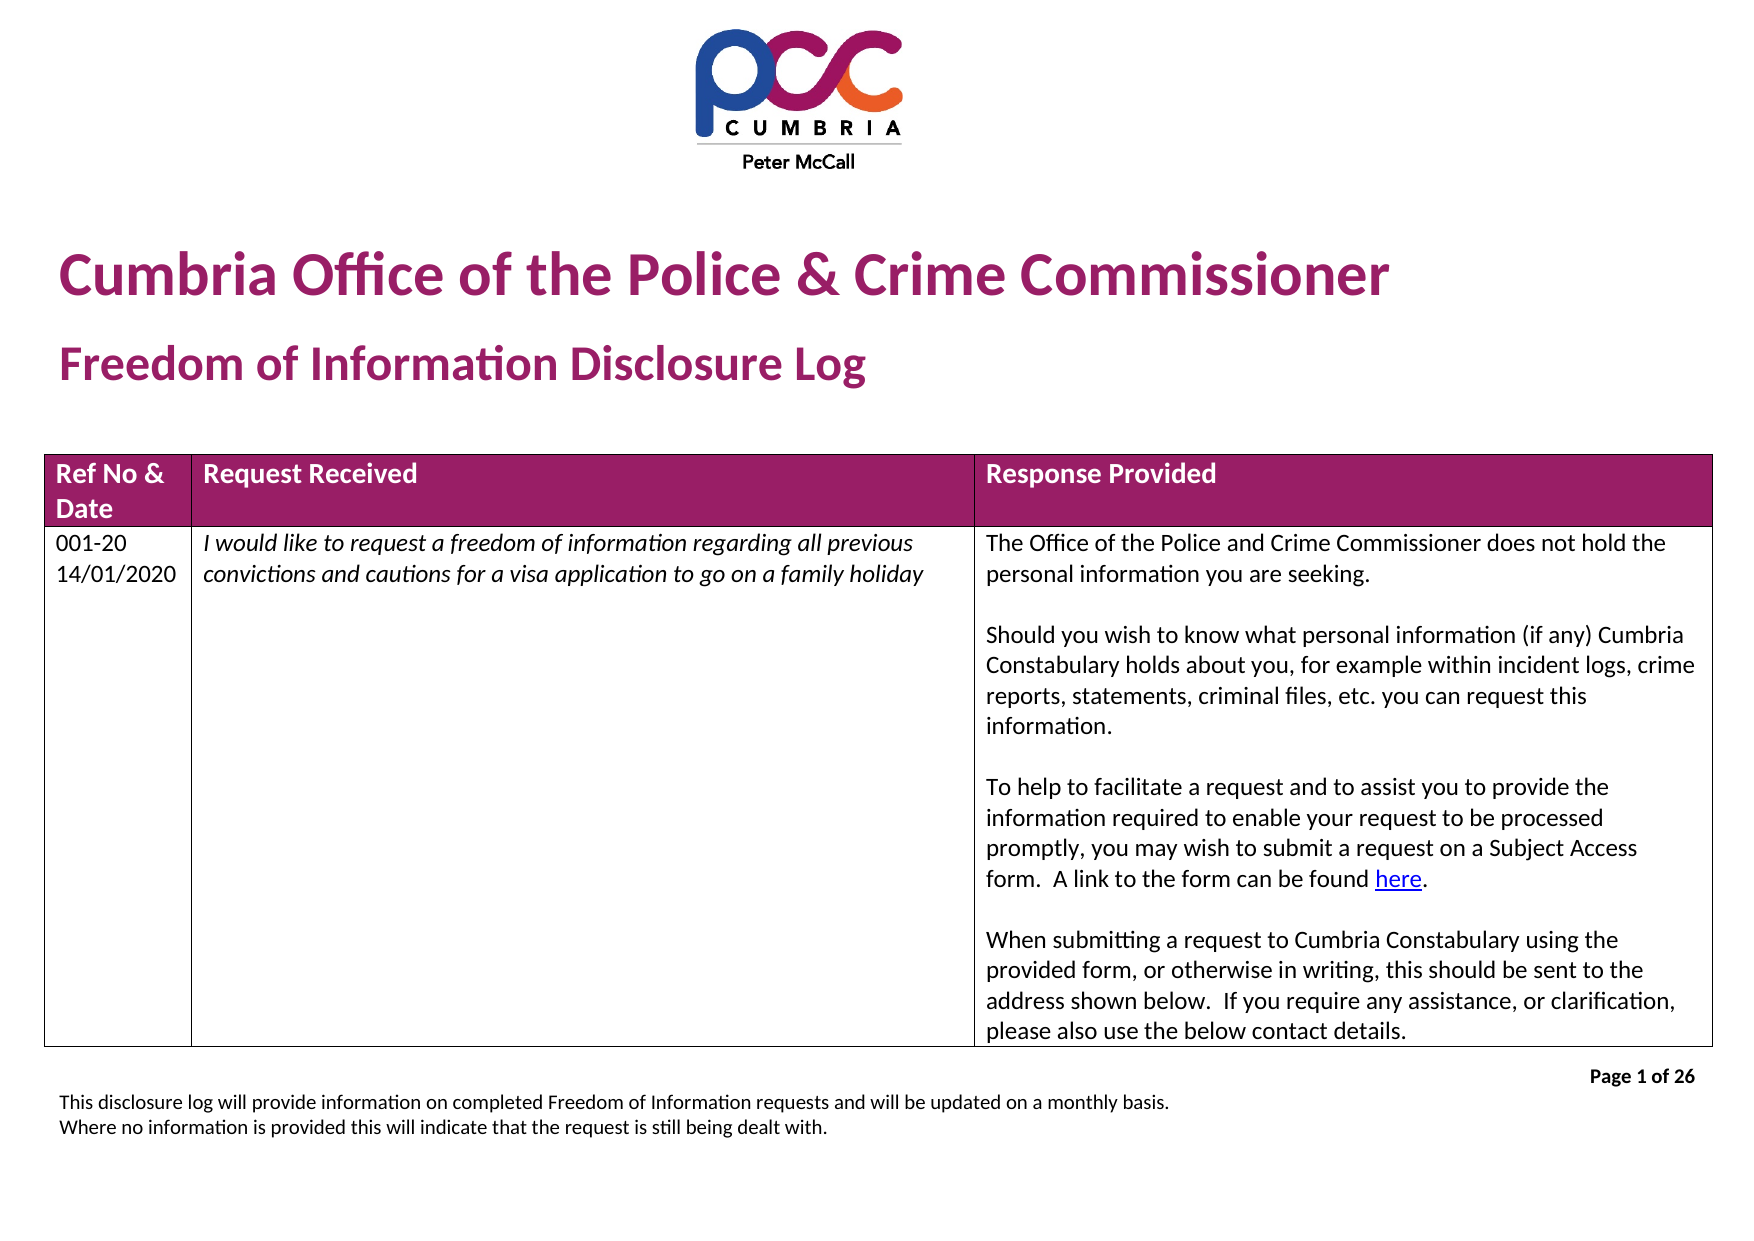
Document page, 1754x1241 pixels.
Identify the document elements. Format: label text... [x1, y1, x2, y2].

table_header Request Received [192, 455, 974, 526]
text Freedom of Information Disclosure Log [59, 332, 1695, 393]
table_cell 001-20 14/01/2020 [45, 527, 191, 1046]
table_header Response Provided [975, 455, 1712, 526]
table_header Ref No & Date [45, 455, 191, 526]
picture [695, 29, 903, 169]
text Cumbria Office of the Police & Crime Commissioner [59, 235, 1695, 311]
table_cell I would like to request a freedom of information regarding all previous convictions and cautions for a visa application to go on a family holiday [192, 527, 974, 1046]
